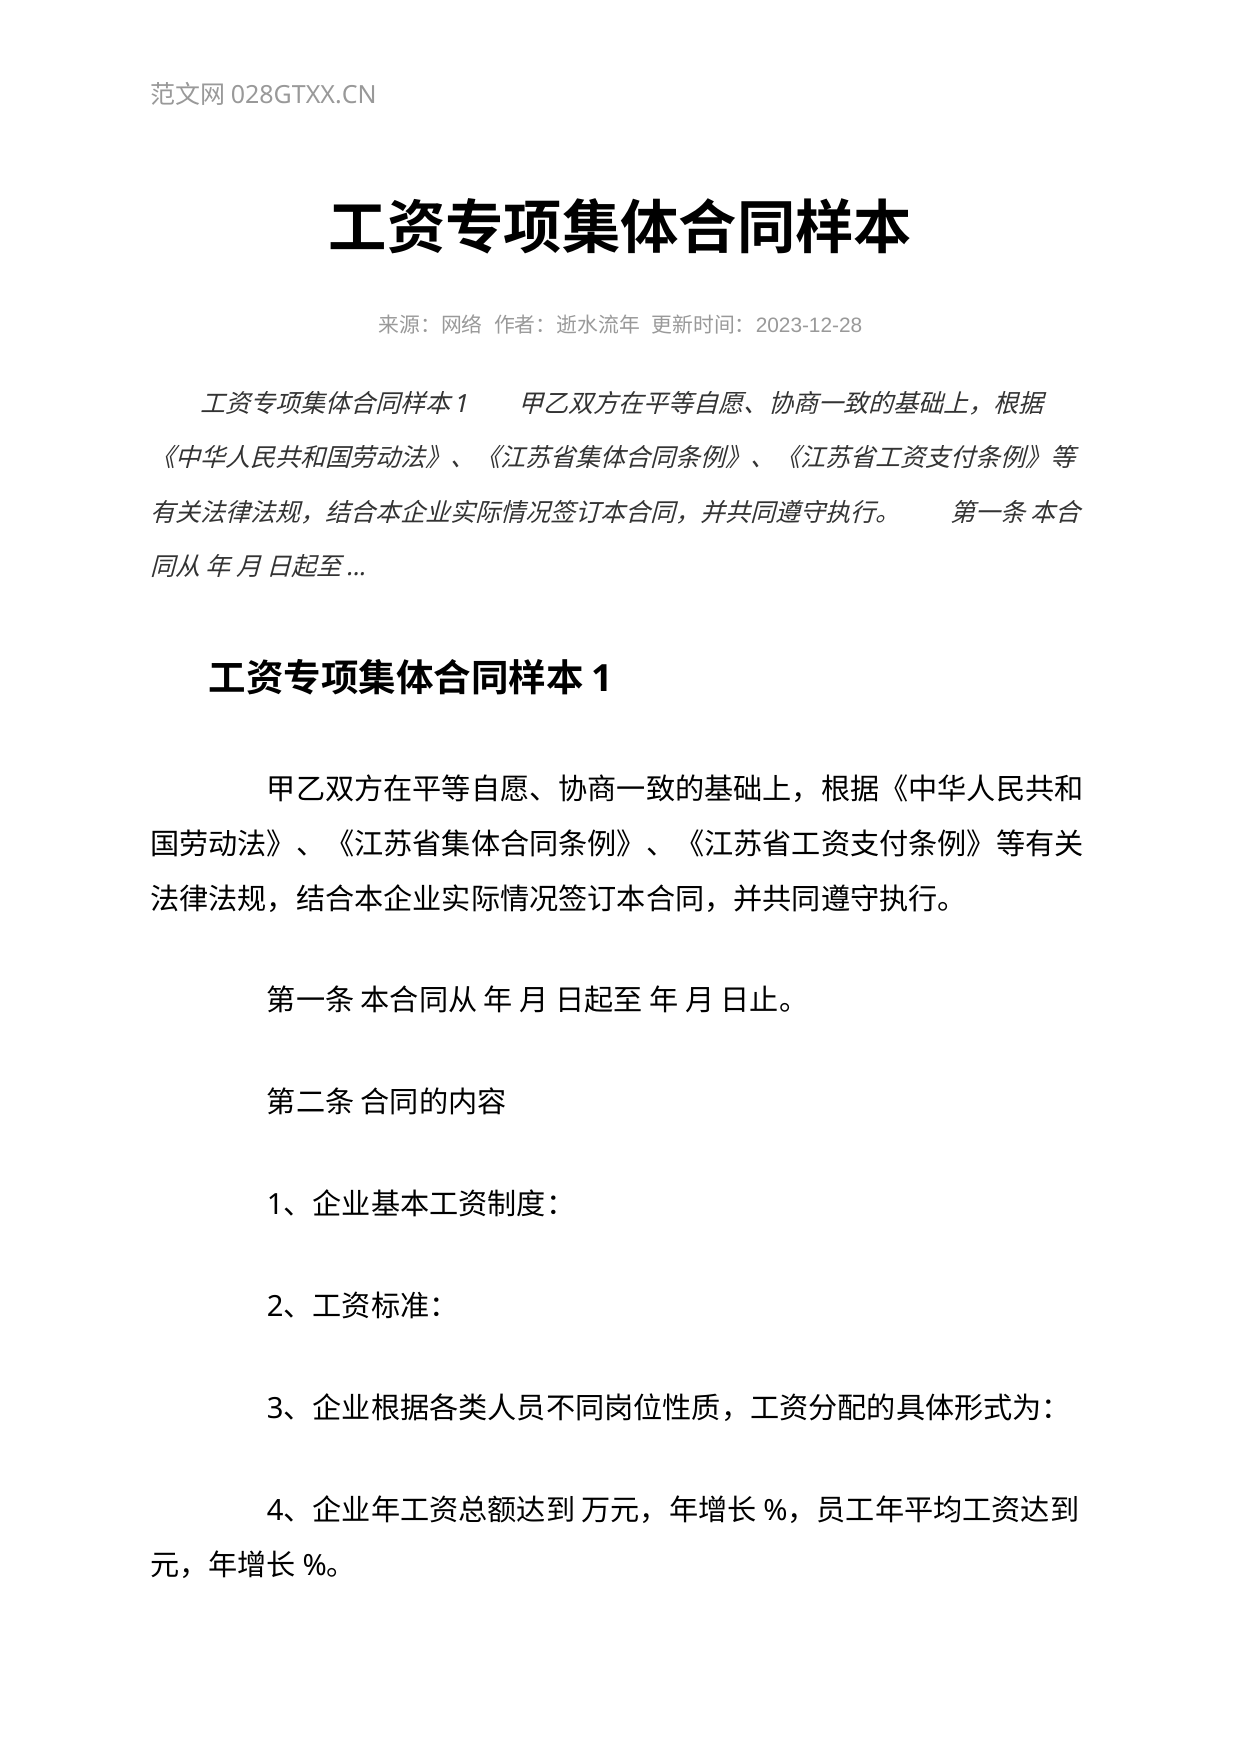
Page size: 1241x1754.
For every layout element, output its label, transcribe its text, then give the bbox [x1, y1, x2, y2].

text 工资专项集体合同样本1 [150, 648, 1090, 702]
text 1、企业基本工资制度： [150, 1181, 1090, 1223]
subtitle 工资专项集体合同样本 [150, 181, 1090, 266]
text 甲乙双方在平等自愿、协商一致的基础上，根据《中华人民共和国劳动法》、《江苏省集体合同条例》、《江苏省工资支付条例》等有关法律法规，结合本企业实际情况签订本合同，并共同遵守执行。 [150, 765, 1090, 917]
text 来源：网络 作者：逝水流年 更新时间：2023-12-28 [150, 313, 1090, 337]
text 2、工资标准： [150, 1282, 1090, 1325]
text 3、企业根据各类人员不同岗位性质，工资分配的具体形式为： [150, 1384, 1090, 1427]
text 工资专项集体合同样本1 甲乙双方在平等自愿、协商一致的基础上，根据《中华人民共和国劳动法》、《江苏省集体合同条例》、《江苏省工资支付条例》等有关法律法规，结合本企业实际情况签订本合同，并共同遵守执行。 第一条 本合同从 年 月 日起至 ... [150, 383, 1090, 583]
text 第二条 合同的内容 [150, 1079, 1090, 1121]
text 4、企业年工资总额达到 万元，年增长 %，员工年平均工资达到 元，年增长 %。 [150, 1486, 1090, 1584]
text 第一条 本合同从 年 月 日起至 年 月 日止。 [150, 977, 1090, 1019]
